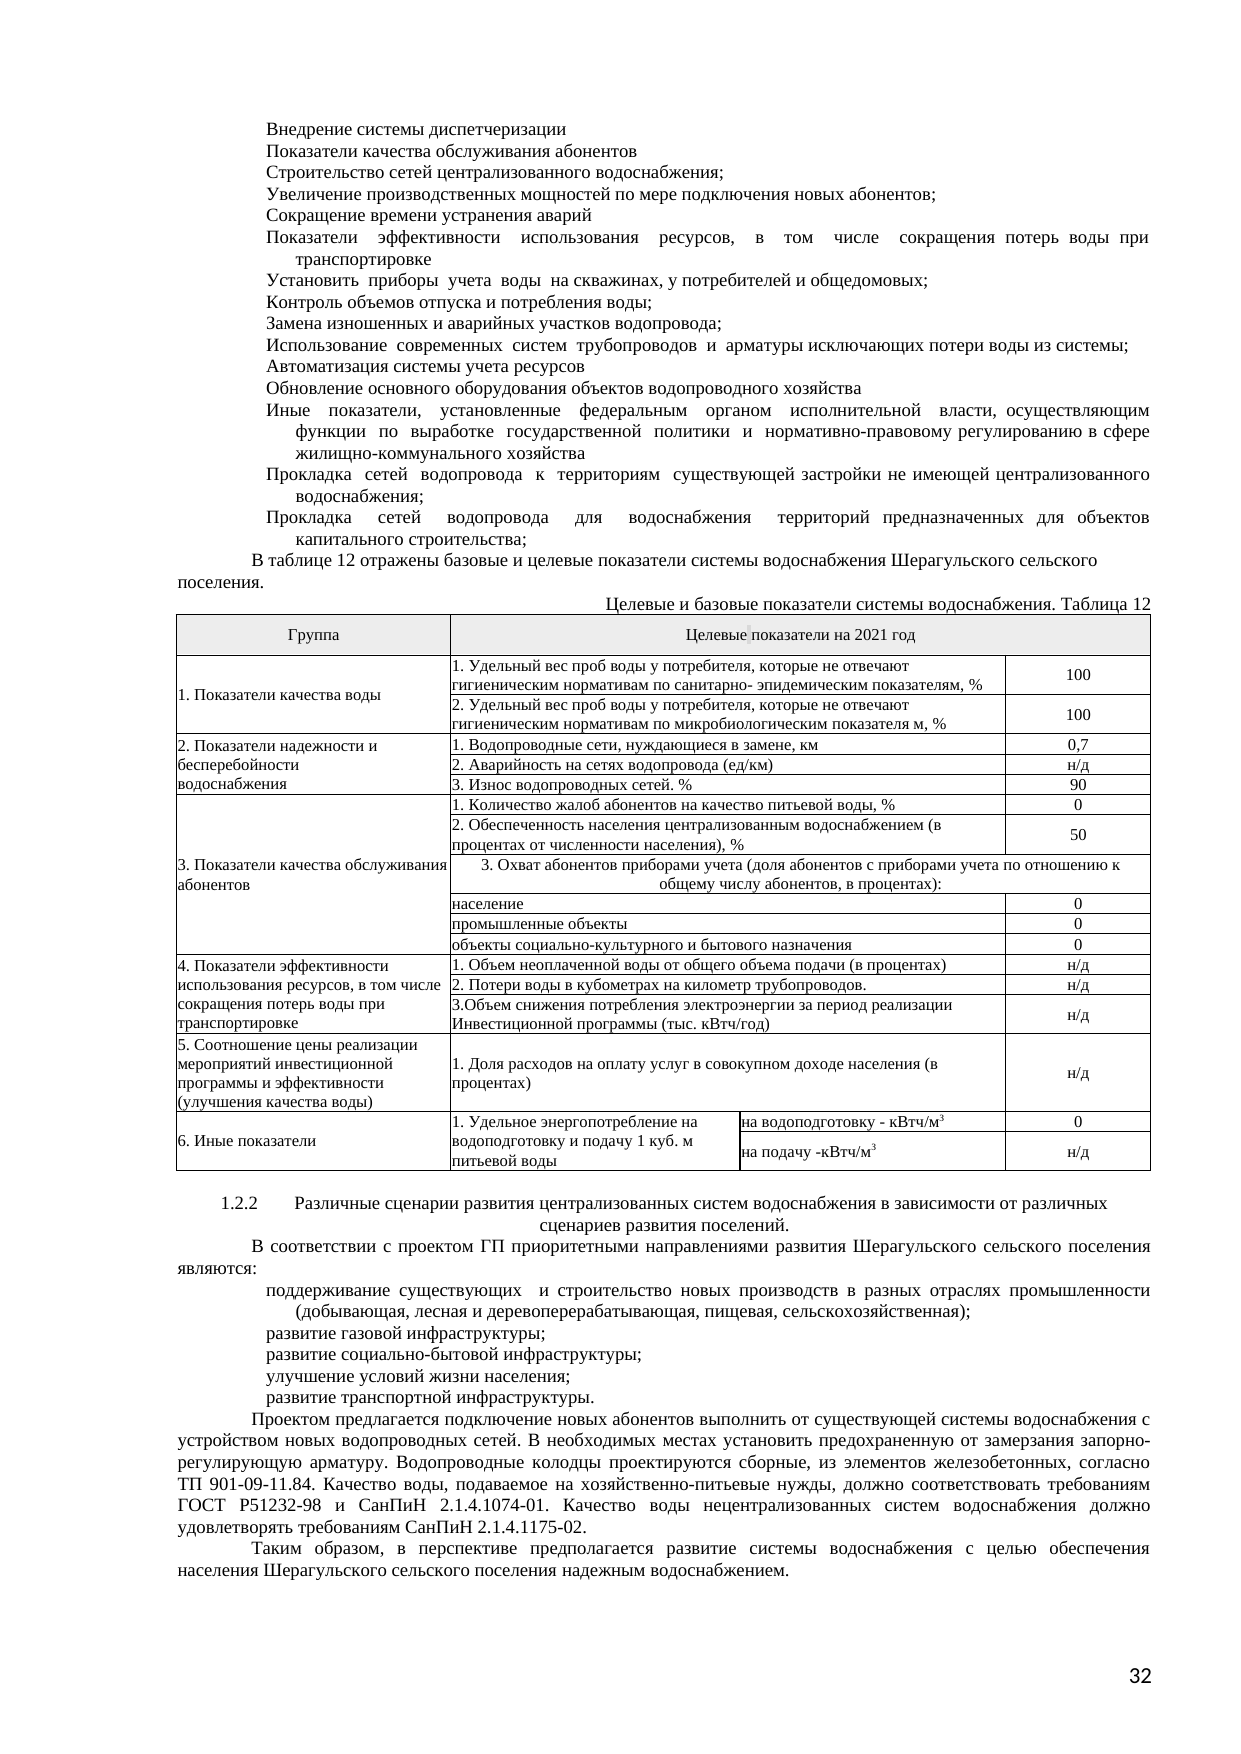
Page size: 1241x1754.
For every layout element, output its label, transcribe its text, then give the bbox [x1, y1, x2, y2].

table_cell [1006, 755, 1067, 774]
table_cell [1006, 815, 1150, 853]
list Иные показатели, установленные федеральным органом исполнительной власти, осуществляющим функции по выработке государственной политики и нормативно-правовому регулированию в сфере жилищно-коммунального хозяйства [266, 398, 1152, 463]
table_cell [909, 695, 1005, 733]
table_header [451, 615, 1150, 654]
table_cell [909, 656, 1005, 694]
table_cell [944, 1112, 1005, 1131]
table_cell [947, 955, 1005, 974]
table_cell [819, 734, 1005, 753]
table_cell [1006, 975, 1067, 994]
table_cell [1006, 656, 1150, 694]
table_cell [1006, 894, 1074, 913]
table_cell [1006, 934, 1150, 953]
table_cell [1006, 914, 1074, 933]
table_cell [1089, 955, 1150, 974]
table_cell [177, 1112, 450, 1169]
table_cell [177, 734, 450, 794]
list Прокладка сетей водопровода к территориям существующей застройки не имеющей централизованного водоснабжения; [266, 463, 1152, 506]
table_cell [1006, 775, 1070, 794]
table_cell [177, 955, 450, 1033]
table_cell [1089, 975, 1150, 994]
list Прокладка сетей водопровода для водоснабжения территорий предназначенных для объектов капитального строительства; [266, 506, 1152, 549]
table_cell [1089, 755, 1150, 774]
list Строительство сетей централизованного водоснабжения; [266, 161, 1152, 183]
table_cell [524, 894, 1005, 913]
list улучшение условий жизни населения; [266, 1365, 1152, 1386]
list развитие газовой инфраструктуры; [266, 1322, 1152, 1343]
list Замена изношенных и аварийных участков водопровода; [266, 312, 1152, 334]
text Таким образом, в перспективе предполагается развитие системы водоснабжения с целью обеспечения населения Шерагульского сельского поселения надежным водоснабжением. [177, 1537, 1152, 1580]
text Целевые и базовые показатели системы водоснабжения. Таблица 12 [177, 592, 1152, 614]
list Сокращение времени устранения аварий [266, 204, 1152, 226]
text В таблице 12 отражены базовые и целевые показатели системы водоснабжения Шерагульского сельского поселения. [177, 549, 1152, 592]
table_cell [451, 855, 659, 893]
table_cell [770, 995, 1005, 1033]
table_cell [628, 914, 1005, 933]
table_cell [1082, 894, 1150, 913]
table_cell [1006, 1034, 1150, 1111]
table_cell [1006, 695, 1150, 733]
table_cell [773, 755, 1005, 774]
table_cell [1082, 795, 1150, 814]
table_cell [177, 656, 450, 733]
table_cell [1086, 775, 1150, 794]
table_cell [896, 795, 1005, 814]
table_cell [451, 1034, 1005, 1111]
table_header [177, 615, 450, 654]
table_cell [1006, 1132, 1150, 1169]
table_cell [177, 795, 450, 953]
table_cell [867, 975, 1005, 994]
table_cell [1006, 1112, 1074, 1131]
list Обновление основного оборудования объектов водопроводного хозяйства [266, 377, 1152, 398]
list Внедрение системы диспетчеризации [266, 118, 1152, 140]
list Использование современных систем трубопроводов и арматуры исключающих потери воды из системы; [266, 334, 1152, 355]
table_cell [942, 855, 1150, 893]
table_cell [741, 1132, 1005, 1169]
text В соответствии с проектом ГП приоритетными направлениями развития Шерагульского сельского поселения являются: [177, 1235, 1152, 1278]
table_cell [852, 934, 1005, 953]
list развитие социально-бытовой инфраструктуры; [266, 1343, 1152, 1365]
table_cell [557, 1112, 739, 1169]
list развитие транспортной инфраструктуры. [266, 1386, 1152, 1408]
list поддерживание существующих и строительство новых производств в разных отраслях промышленности (добывающая, лесная и деревоперерабатывающая, пищевая, сельскохозяйственная); [266, 1278, 1152, 1322]
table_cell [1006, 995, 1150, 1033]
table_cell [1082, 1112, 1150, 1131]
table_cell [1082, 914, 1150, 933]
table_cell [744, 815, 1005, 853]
list Контроль объемов отпуска и потребления воды; [266, 291, 1152, 312]
list Увеличение производственных мощностей по мере подключения новых абонентов; [266, 183, 1152, 204]
list Показатели качества обслуживания абонентов [266, 140, 1152, 161]
text Проектом предлагается подключение новых абонентов выполнить от существующей системы водоснабжения с устройством новых водопроводных сетей. В необходимых местах установить предохраненную от замерзания запорно-регулирующую арматуру. Водопроводные колодцы проектируются сборные, из элементов железобетонных, согласно ТП 901-09-11.84. Качество воды, подаваемое на хозяйственно-питьевые нужды, должно соответствовать требованиям ГОСТ Р51232-98 и СанПиН 2.1.4.1074-01. Качество воды нецентрализованных систем водоснабжения должно удовлетворять требованиям СанПиН 2.1.4.1175-02. [177, 1408, 1152, 1537]
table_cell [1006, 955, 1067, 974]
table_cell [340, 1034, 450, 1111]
list Автоматизация системы учета ресурсов [266, 355, 1152, 377]
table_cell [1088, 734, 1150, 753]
list Показатели эффективности использования ресурсов, в том числе сокращения потерь воды при транспортировке [266, 226, 1152, 269]
subtitle 1.2.2 Различные сценарии развития централизованных систем водоснабжения в зависимости от различных сценариев развития поселений. [177, 1192, 1152, 1235]
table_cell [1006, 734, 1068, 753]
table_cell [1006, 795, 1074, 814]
list Установить приборы учета воды на скважинах, у потребителей и общедомовых; [266, 269, 1152, 291]
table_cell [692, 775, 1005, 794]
